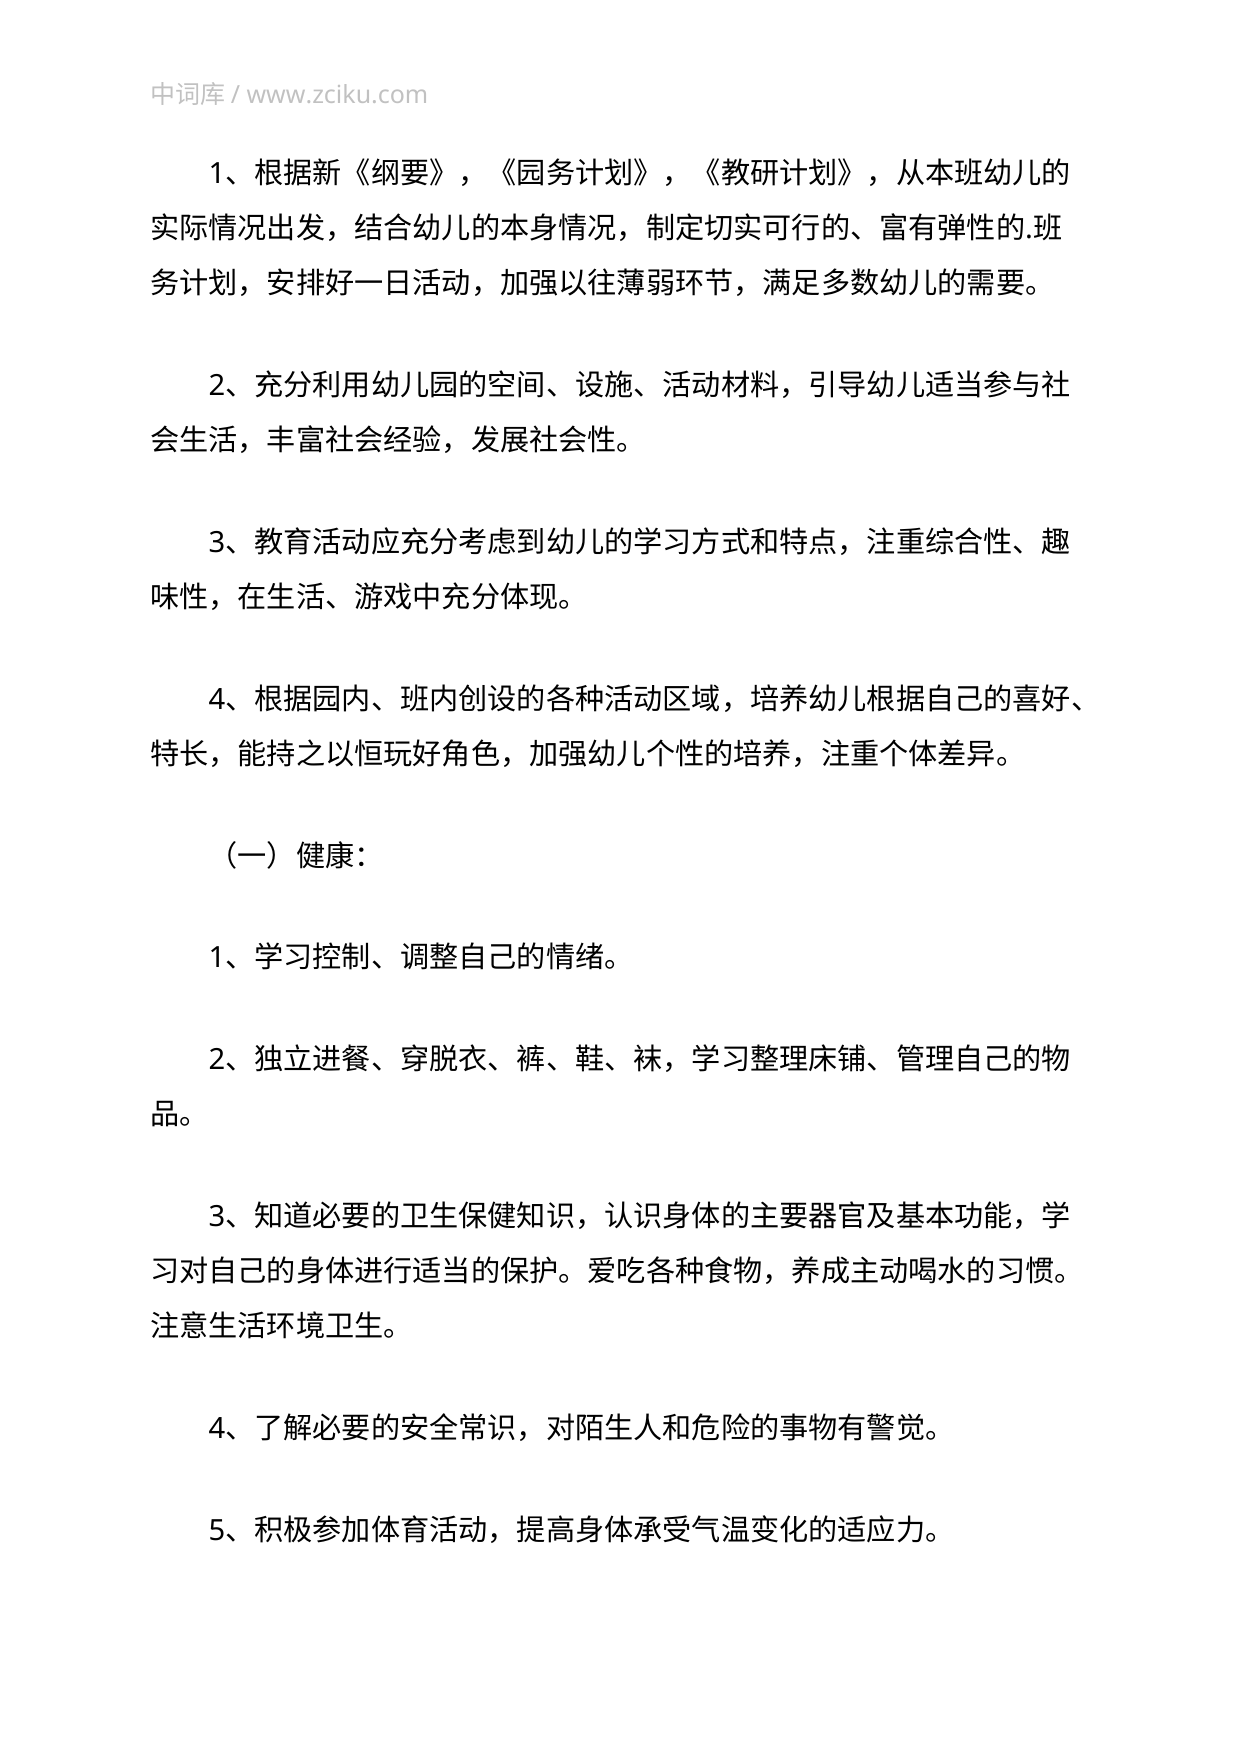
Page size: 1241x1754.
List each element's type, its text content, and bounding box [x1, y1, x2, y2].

text 1、根据新《纲要》，《园务计划》，《教研计划》，从本班幼儿的实际情况出发，结合幼儿的本身情况，制定切实可行的、富有弹性的.班务计划，安排好一日活动，加强以往薄弱环节，满足多数幼儿的需要。 [150, 150, 1090, 302]
text 4、根据园内、班内创设的各种活动区域，培养幼儿根据自己的喜好、特长，能持之以恒玩好角色，加强幼儿个性的培养，注重个体差异。 [150, 675, 1090, 773]
text 3、教育活动应充分考虑到幼儿的学习方式和特点，注重综合性、趣味性，在生活、游戏中充分体现。 [150, 518, 1090, 616]
text 4、了解必要的安全常识，对陌生人和危险的事物有警觉。 [150, 1404, 1090, 1447]
text 2、充分利用幼儿园的空间、设施、活动材料，引导幼儿适当参与社会生活，丰富社会经验，发展社会性。 [150, 362, 1090, 459]
text 2、独立进餐、穿脱衣、裤、鞋、袜，学习整理床铺、管理自己的物品。 [150, 1036, 1090, 1133]
text （一）健康： [150, 832, 1090, 874]
text 1、学习控制、调整自己的情绪。 [150, 934, 1090, 976]
text 5、积极参加体育活动，提高身体承受气温变化的适应力。 [150, 1506, 1090, 1549]
text 3、知道必要的卫生保健知识，认识身体的主要器官及基本功能，学习对自己的身体进行适当的保护。爱吃各种食物，养成主动喝水的习惯。注意生活环境卫生。 [150, 1193, 1090, 1345]
